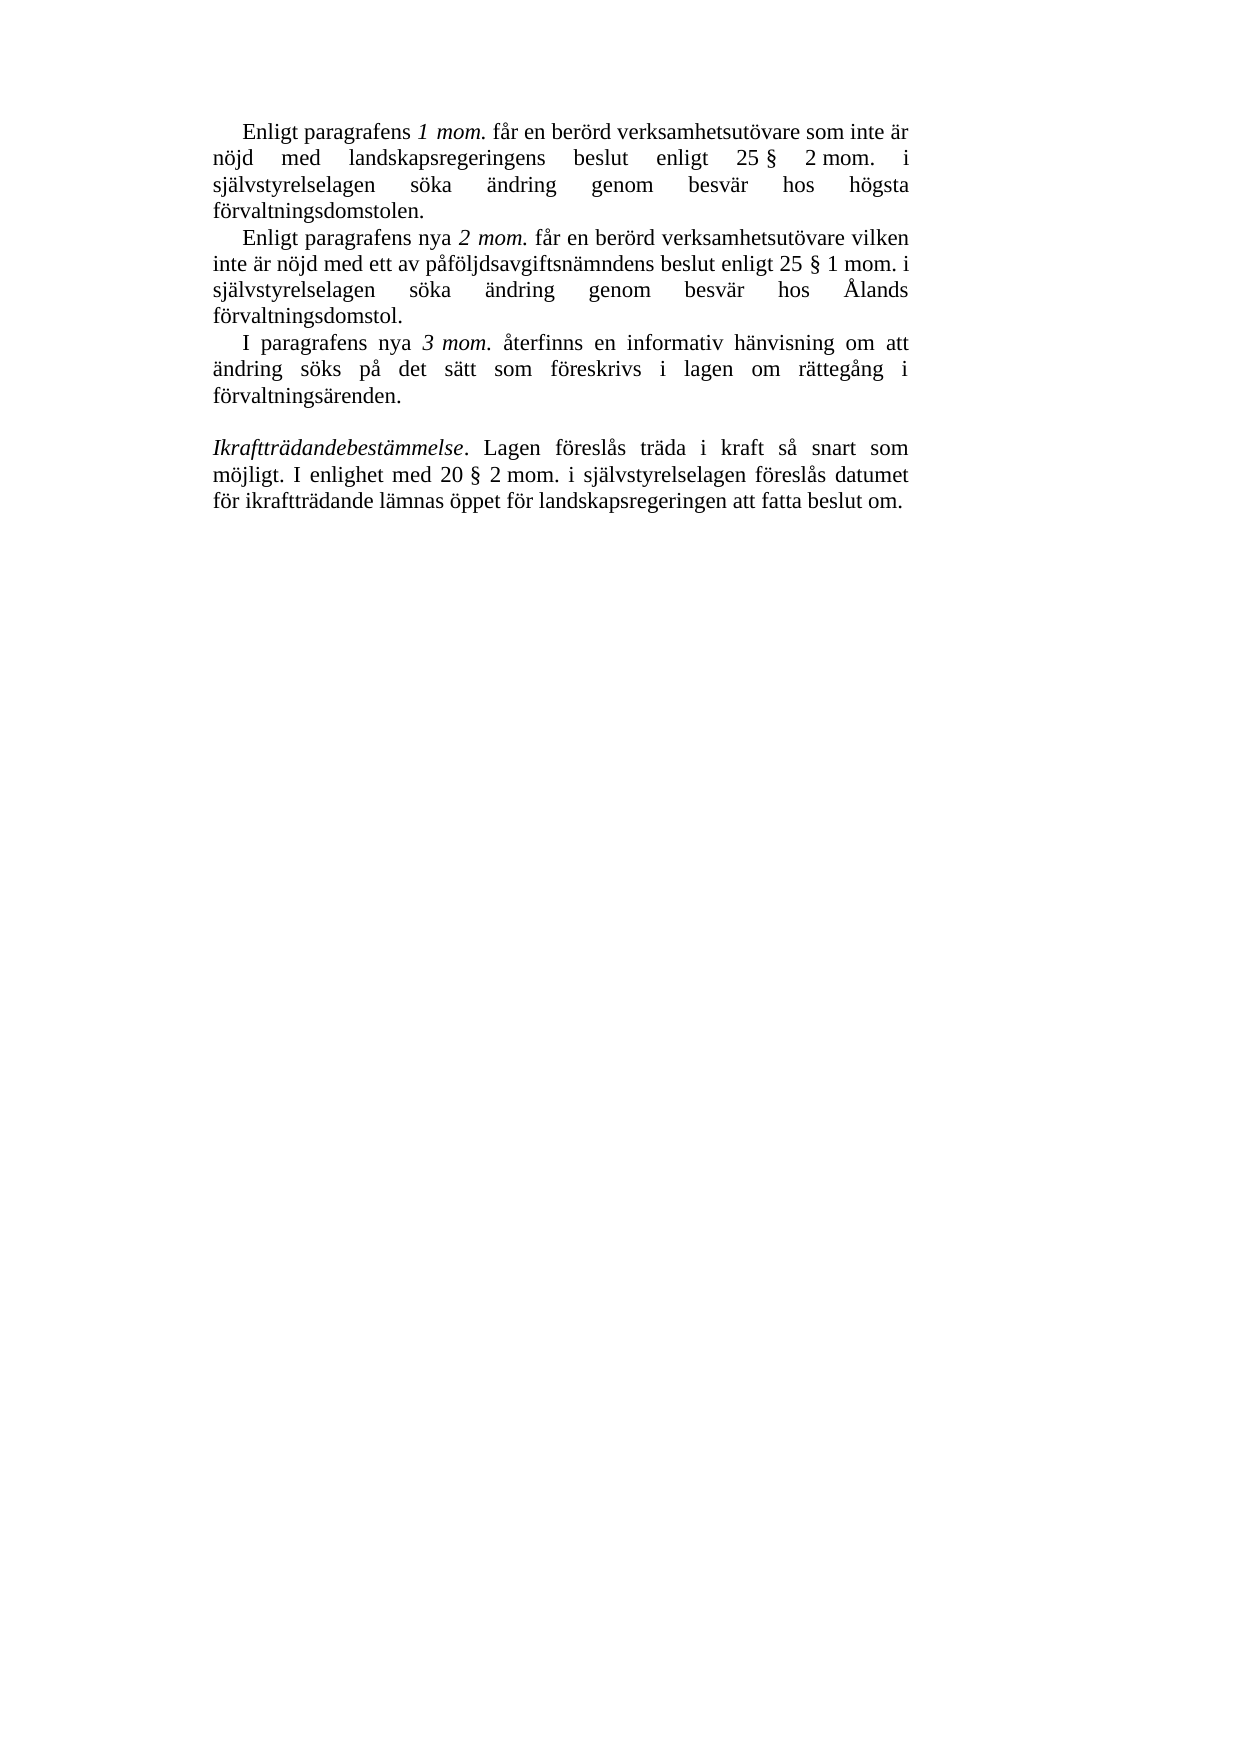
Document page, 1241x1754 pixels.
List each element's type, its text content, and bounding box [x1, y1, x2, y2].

text Ikraftträdandebestämmelse. Lagen föreslås träda i kraft så snart som möjligt. I enlighet med 20 § 2 mom. i självstyrelselagen föreslås datumet för ikraftträdande lämnas öppet för landskapsregeringen att fatta beslut om. [213, 434, 909, 513]
text Enligt paragrafens nya 2 mom. får en berörd verksamhetsutövare vilken inte är nöjd med ett av påföljdsavgiftsnämndens beslut enligt 25 § 1 mom. i självstyrelselagen söka ändring genom besvär hos Ålands förvaltningsdomstol. [213, 223, 909, 329]
text I paragrafens nya 3 mom. återfinns en informativ hänvisning om att ändring söks på det sätt som föreskrivs i lagen om rättegång i förvaltningsärenden. [213, 329, 909, 408]
text Enligt paragrafens 1 mom. får en berörd verksamhetsutövare som inte är nöjd med landskapsregeringens beslut enligt 25 § 2 mom. i självstyrelselagen söka ändring genom besvär hos högsta förvaltningsdomstolen. [213, 118, 909, 223]
